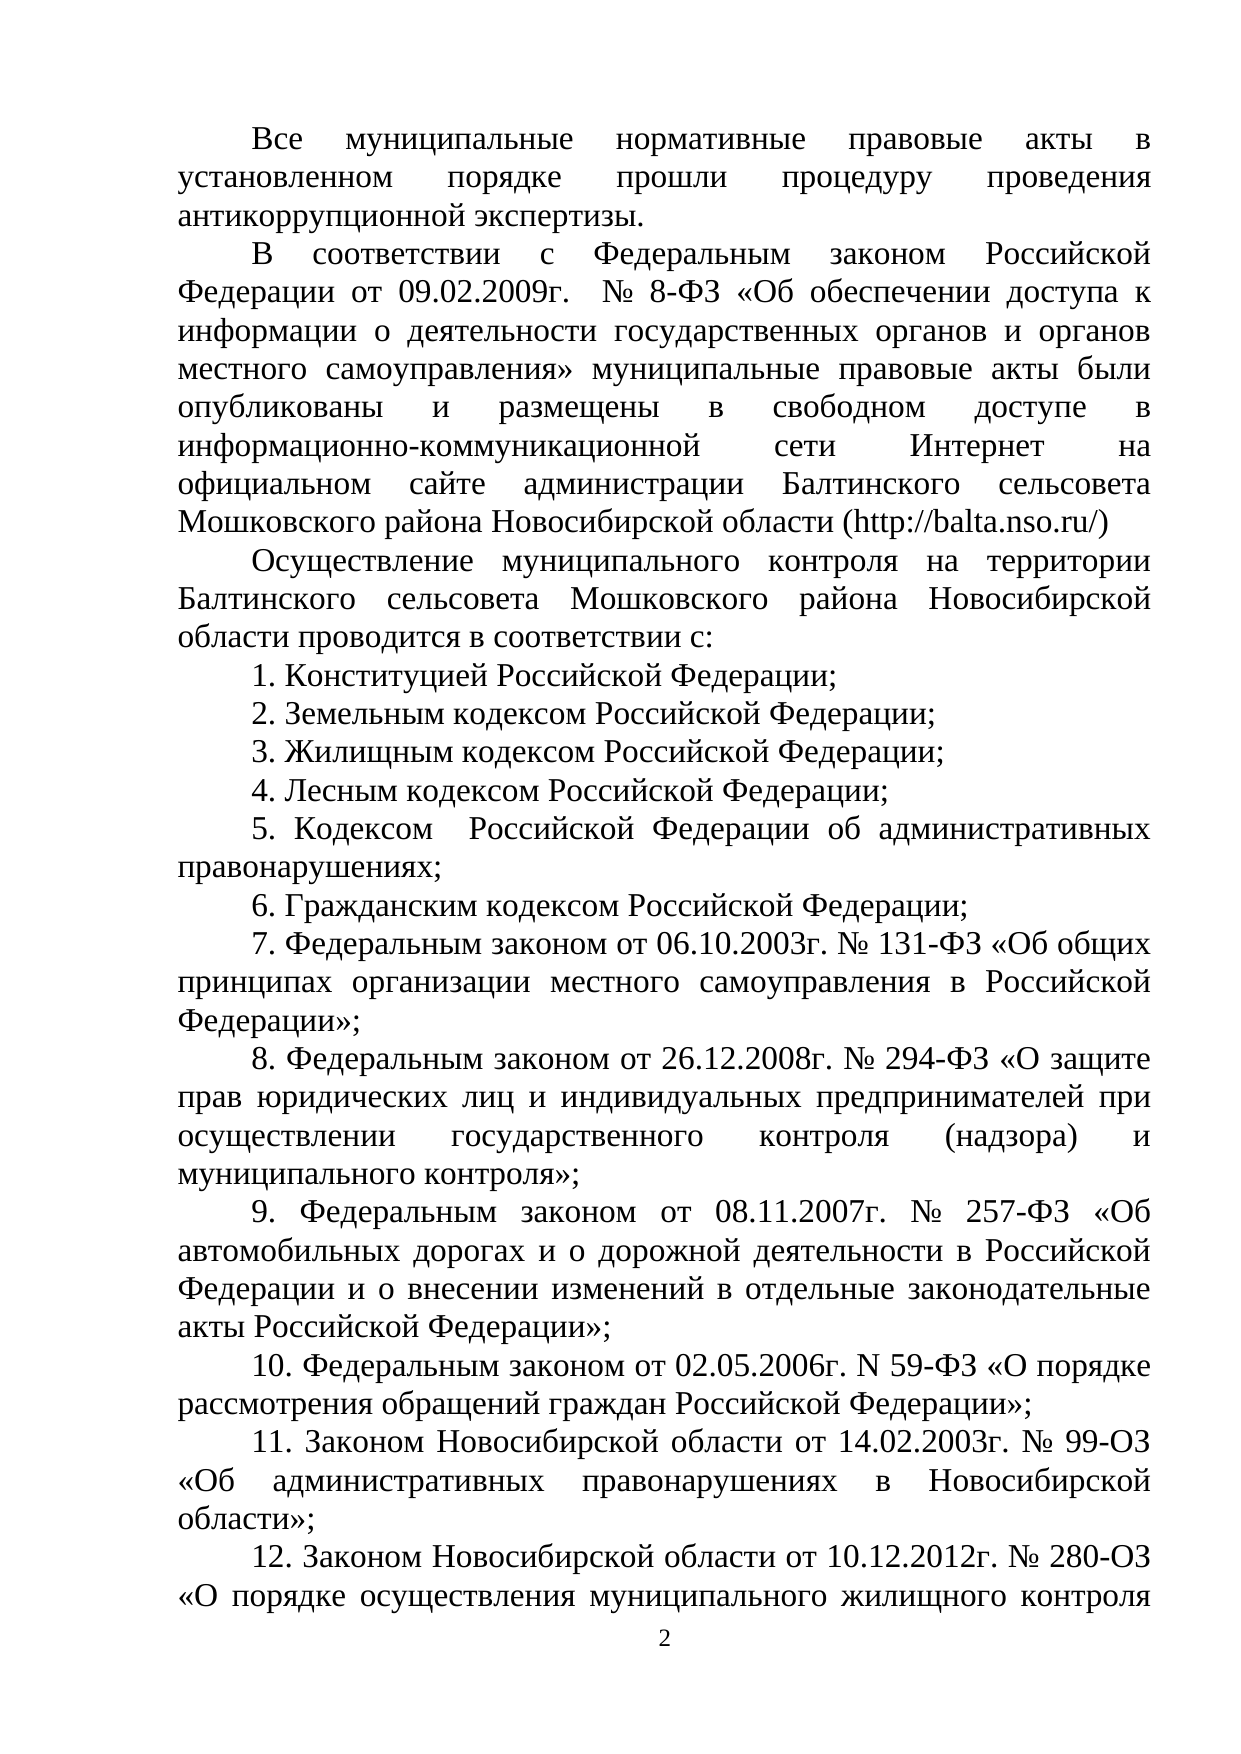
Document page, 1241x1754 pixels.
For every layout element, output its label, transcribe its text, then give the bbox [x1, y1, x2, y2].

text 3. Жилищным кодексом Российской Федерации; [177, 731, 1152, 770]
text 9. Федеральным законом от 08.11.2007г. № 257-ФЗ «Об автомобильных дорогах и о дорожной деятельности в Российской Федерации и о внесении изменений в отдельные законодательные акты Российской Федерации»; [177, 1191, 1152, 1345]
text 5. Кодексом Российской Федерации об административных правонарушениях; [177, 808, 1152, 885]
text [177, 1536, 1152, 1613]
text 7. Федеральным законом от 06.10.2003г. № 131-ФЗ «Об общих принципах организации местного самоуправления в Российской Федерации»; [177, 923, 1152, 1038]
text 1. Конституцией Российской Федерации; [177, 655, 1152, 693]
text 11. Законом Новосибирской области от 14.02.2003г. № 99-ОЗ «Об административных правонарушениях в Новосибирской области»; [177, 1421, 1152, 1536]
text 2. Земельным кодексом Российской Федерации; [177, 693, 1152, 731]
text Все муниципальные нормативные правовые акты в установленном порядке прошли процедуру проведения антикоррупционной экспертизы. [177, 118, 1152, 233]
text В соответствии с Федеральным законом Российской Федерации от 09.02.2009г. № 8-ФЗ «Об обеспечении доступа к информации о деятельности государственных органов и органов местного самоуправления» муниципальные правовые акты были опубликованы и размещены в свободном доступе в информационно-коммуникационной сети Интернет на официальном сайте администрации Балтинского сельсовета Мошковского района Новосибирской области (http://balta.nso.ru/) [177, 233, 1152, 540]
text 6. Гражданским кодексом Российской Федерации; [177, 885, 1152, 923]
text 10. Федеральным законом от 02.05.2006г. N 59-ФЗ «О порядке рассмотрения обращений граждан Российской Федерации»; [177, 1345, 1152, 1421]
text Осуществление муниципального контроля на территории Балтинского сельсовета Мошковского района Новосибирской области проводится в соответствии с: [177, 540, 1152, 655]
text 4. Лесным кодексом Российской Федерации; [177, 770, 1152, 808]
text 8. Федеральным законом от 26.12.2008г. № 294-ФЗ «О защите прав юридических лиц и индивидуальных предпринимателей при осуществлении государственного контроля (надзора) и муниципального контроля»; [177, 1038, 1152, 1191]
